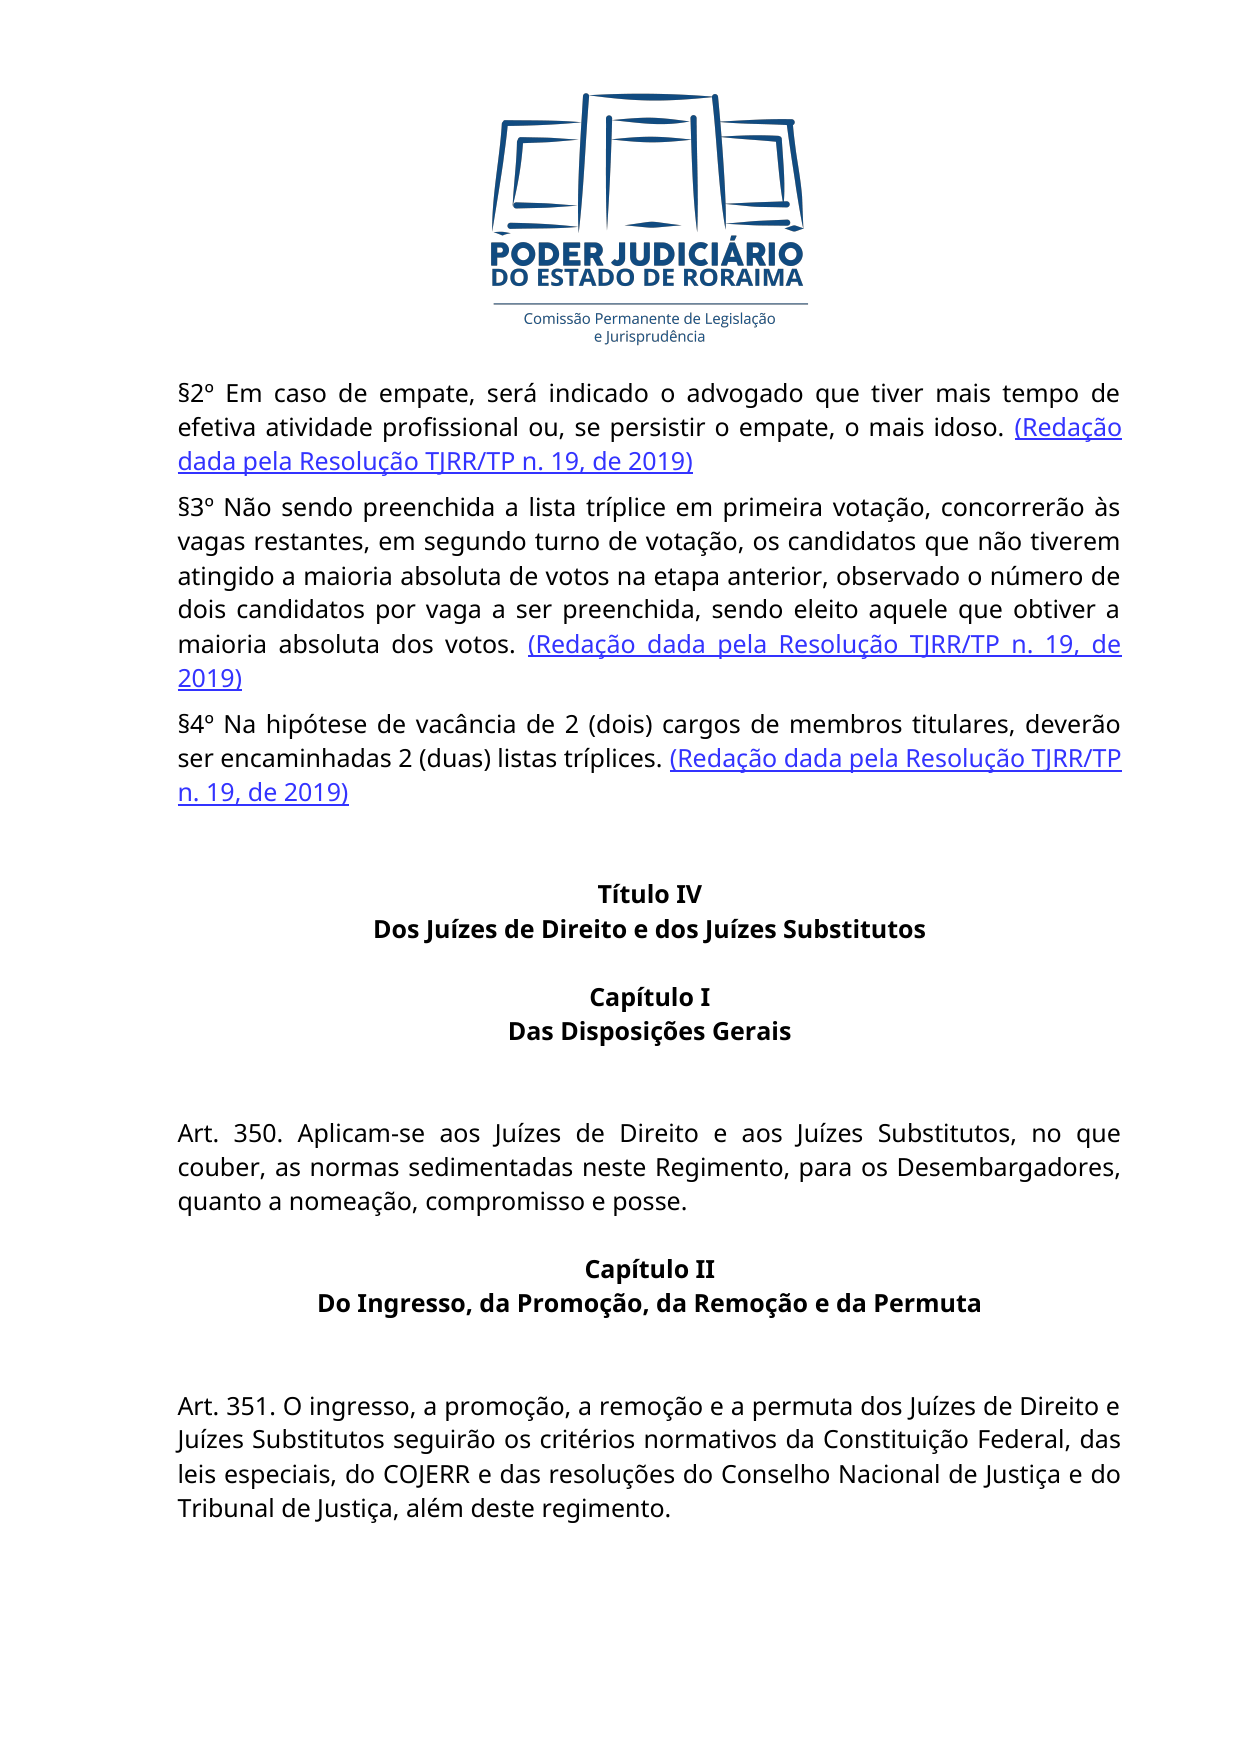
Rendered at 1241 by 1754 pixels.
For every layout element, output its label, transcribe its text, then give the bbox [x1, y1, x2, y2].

text Do Ingresso, da Promoção, da Remoção e da Permuta [177, 1286, 1122, 1320]
text Das Disposições Gerais [177, 1013, 1122, 1047]
text §4º Na hipótese de vacância de 2 (dois) cargos de membros titulares, deverão ser encaminhadas 2 (duas) listas tríplices. (Redação dada pela Resolução TJRR/TP n. 19, de 2019) [177, 707, 1122, 809]
text Art. 350. Aplicam-se aos Juízes de Direito e aos Juízes Substitutos, no que couber, as normas sedimentadas neste Regimento, para os Desembargadores, quanto a nomeação, compromisso e posse. [177, 1116, 1122, 1218]
picture [456, 73, 844, 348]
text Capítulo II [177, 1252, 1122, 1286]
text Título IV [177, 877, 1122, 911]
text Capítulo I [177, 979, 1122, 1013]
text Dos Juízes de Direito e dos Juízes Substitutos [177, 911, 1122, 945]
text §3º Não sendo preenchida a lista tríplice em primeira votação, concorrerão às vagas restantes, em segundo turno de votação, os candidatos que não tiverem atingido a maioria absoluta de votos na etapa anterior, observado o número de dois candidatos por vaga a ser preenchida, sendo eleito aquele que obtiver a maioria absoluta dos votos. (Redação dada pela Resolução TJRR/TP n. 19, de 2019) [177, 490, 1122, 694]
text Art. 351. O ingresso, a promoção, a remoção e a permuta dos Juízes de Direito e Juízes Substitutos seguirão os critérios normativos da Constituição Federal, das leis especiais, do COJERR e das resoluções do Conselho Nacional de Justiça e do Tribunal de Justiça, além deste regimento. [177, 1388, 1122, 1524]
text §2º Em caso de empate, será indicado o advogado que tiver mais tempo de efetiva atividade profissional ou, se persistir o empate, o mais idoso. (Redação dada pela Resolução TJRR/TP n. 19, de 2019) [177, 375, 1122, 477]
